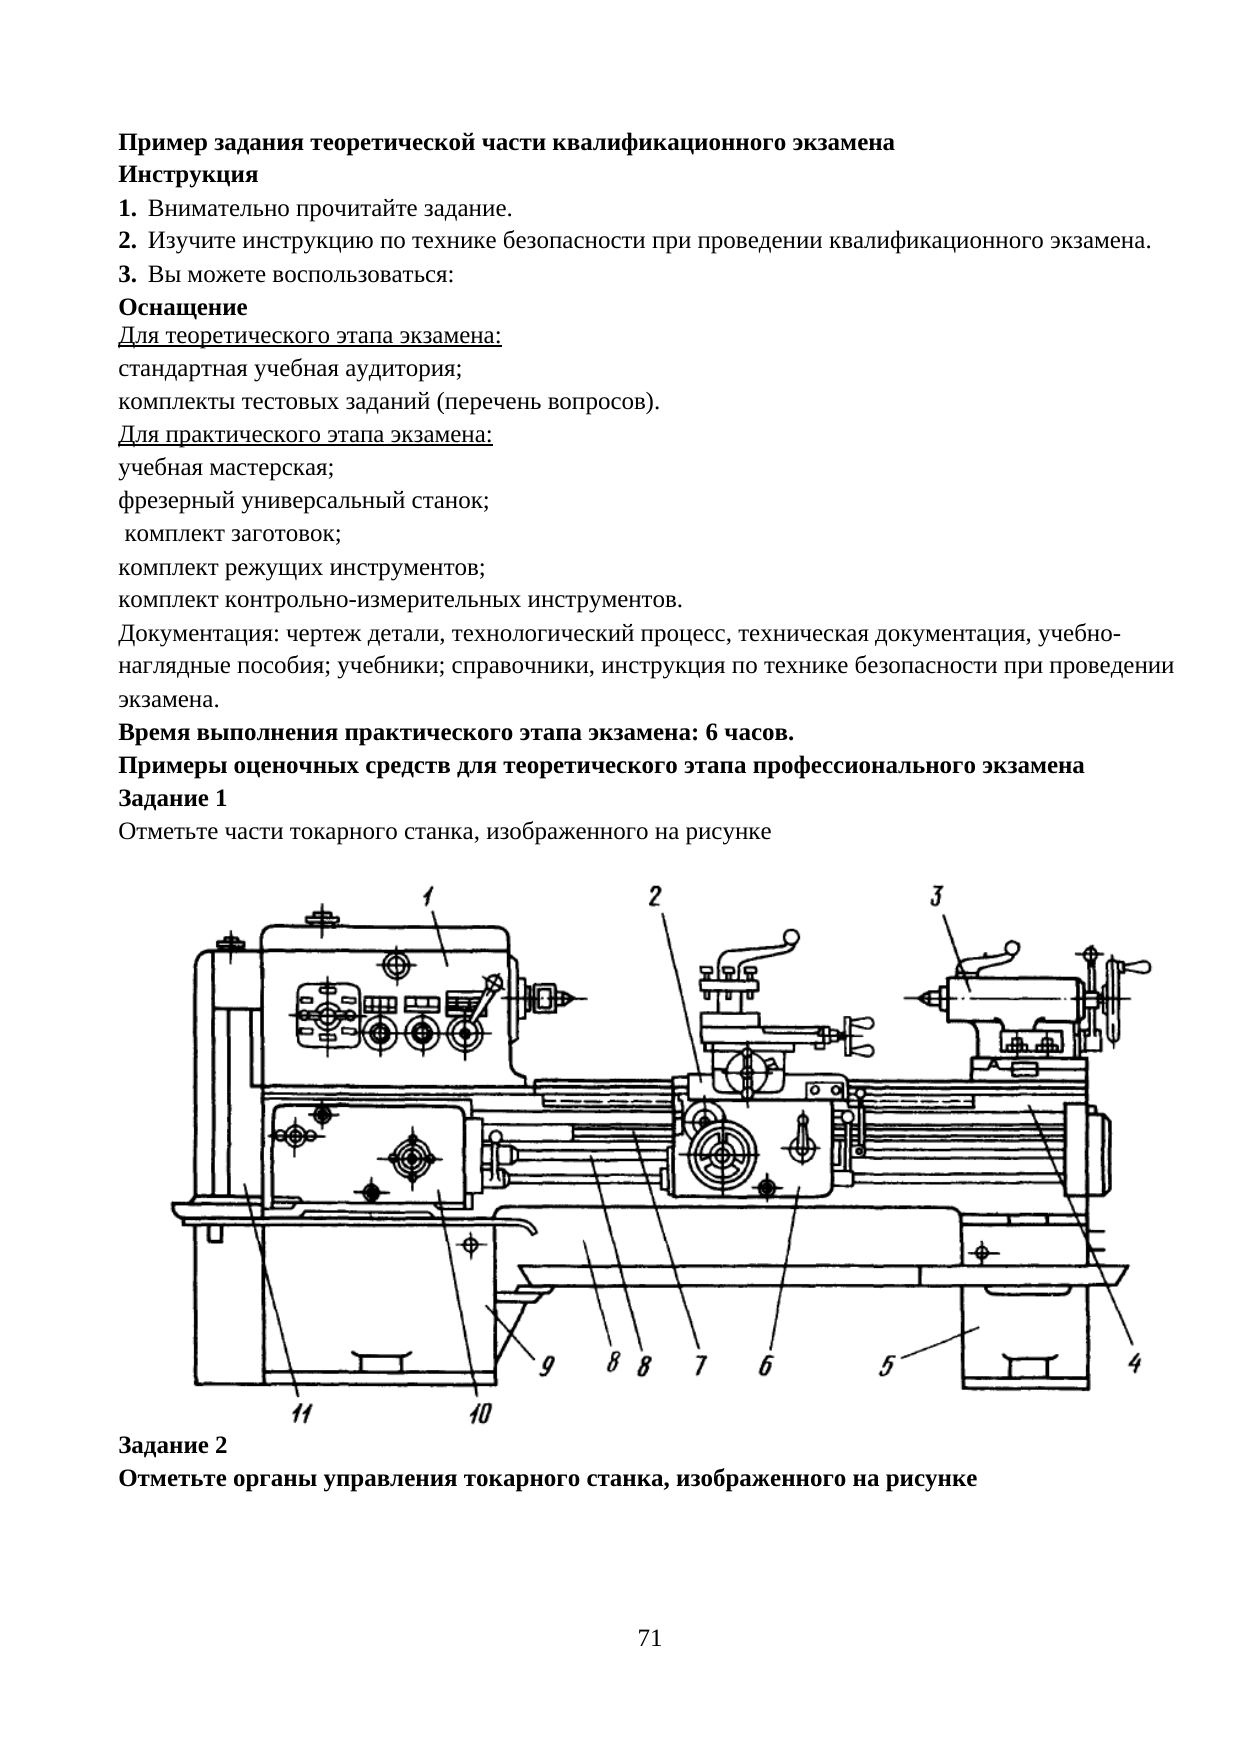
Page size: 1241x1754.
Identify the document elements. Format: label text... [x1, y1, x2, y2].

text комплект контрольно-измерительных инструментов. [118, 584, 1181, 613]
text Инструкция [118, 159, 1181, 188]
text комплекты тестовых заданий (перечень вопросов). [118, 386, 1181, 415]
list Внимательно прочитайте задание. [118, 193, 1181, 221]
text стандартная учебная аудитория; [118, 353, 1181, 382]
text Задание 2 [118, 1430, 1181, 1459]
text Отметьте части токарного станка, изображенного на рисунке [118, 816, 1181, 844]
list Вы можете воспользоваться: [118, 259, 1181, 287]
text Для практического этапа экзамена: [118, 419, 1181, 448]
text Время выполнения практического этапа экзамена: 6 часов. [118, 717, 1181, 745]
text Документация: чертеж детали, технологический процесс, техническая документация, учебно-наглядные пособия; учебники; справочники, инструкция по технике безопасности при проведении экзамена. [118, 618, 1181, 712]
text Задание 1 [118, 783, 1181, 811]
text фрезерный универсальный станок; [118, 486, 1181, 514]
list Изучите инструкцию по технике безопасности при проведении квалификационного экзамена. [118, 226, 1181, 254]
text комплект заготовок; [118, 518, 1181, 547]
text Для теоретического этапа экзамена: [118, 320, 1181, 349]
text Отметьте органы управления токарного станка, изображенного на рисунке [118, 1463, 1181, 1492]
text Оснащение [118, 292, 1181, 320]
text Пример задания теоретической части квалификационного экзамена [118, 127, 1181, 155]
text комплект режущих инструментов; [118, 552, 1181, 580]
text учебная мастерская; [118, 452, 1181, 481]
text Примеры оценочных средств для теоретического этапа профессионального экзамена [118, 750, 1181, 778]
